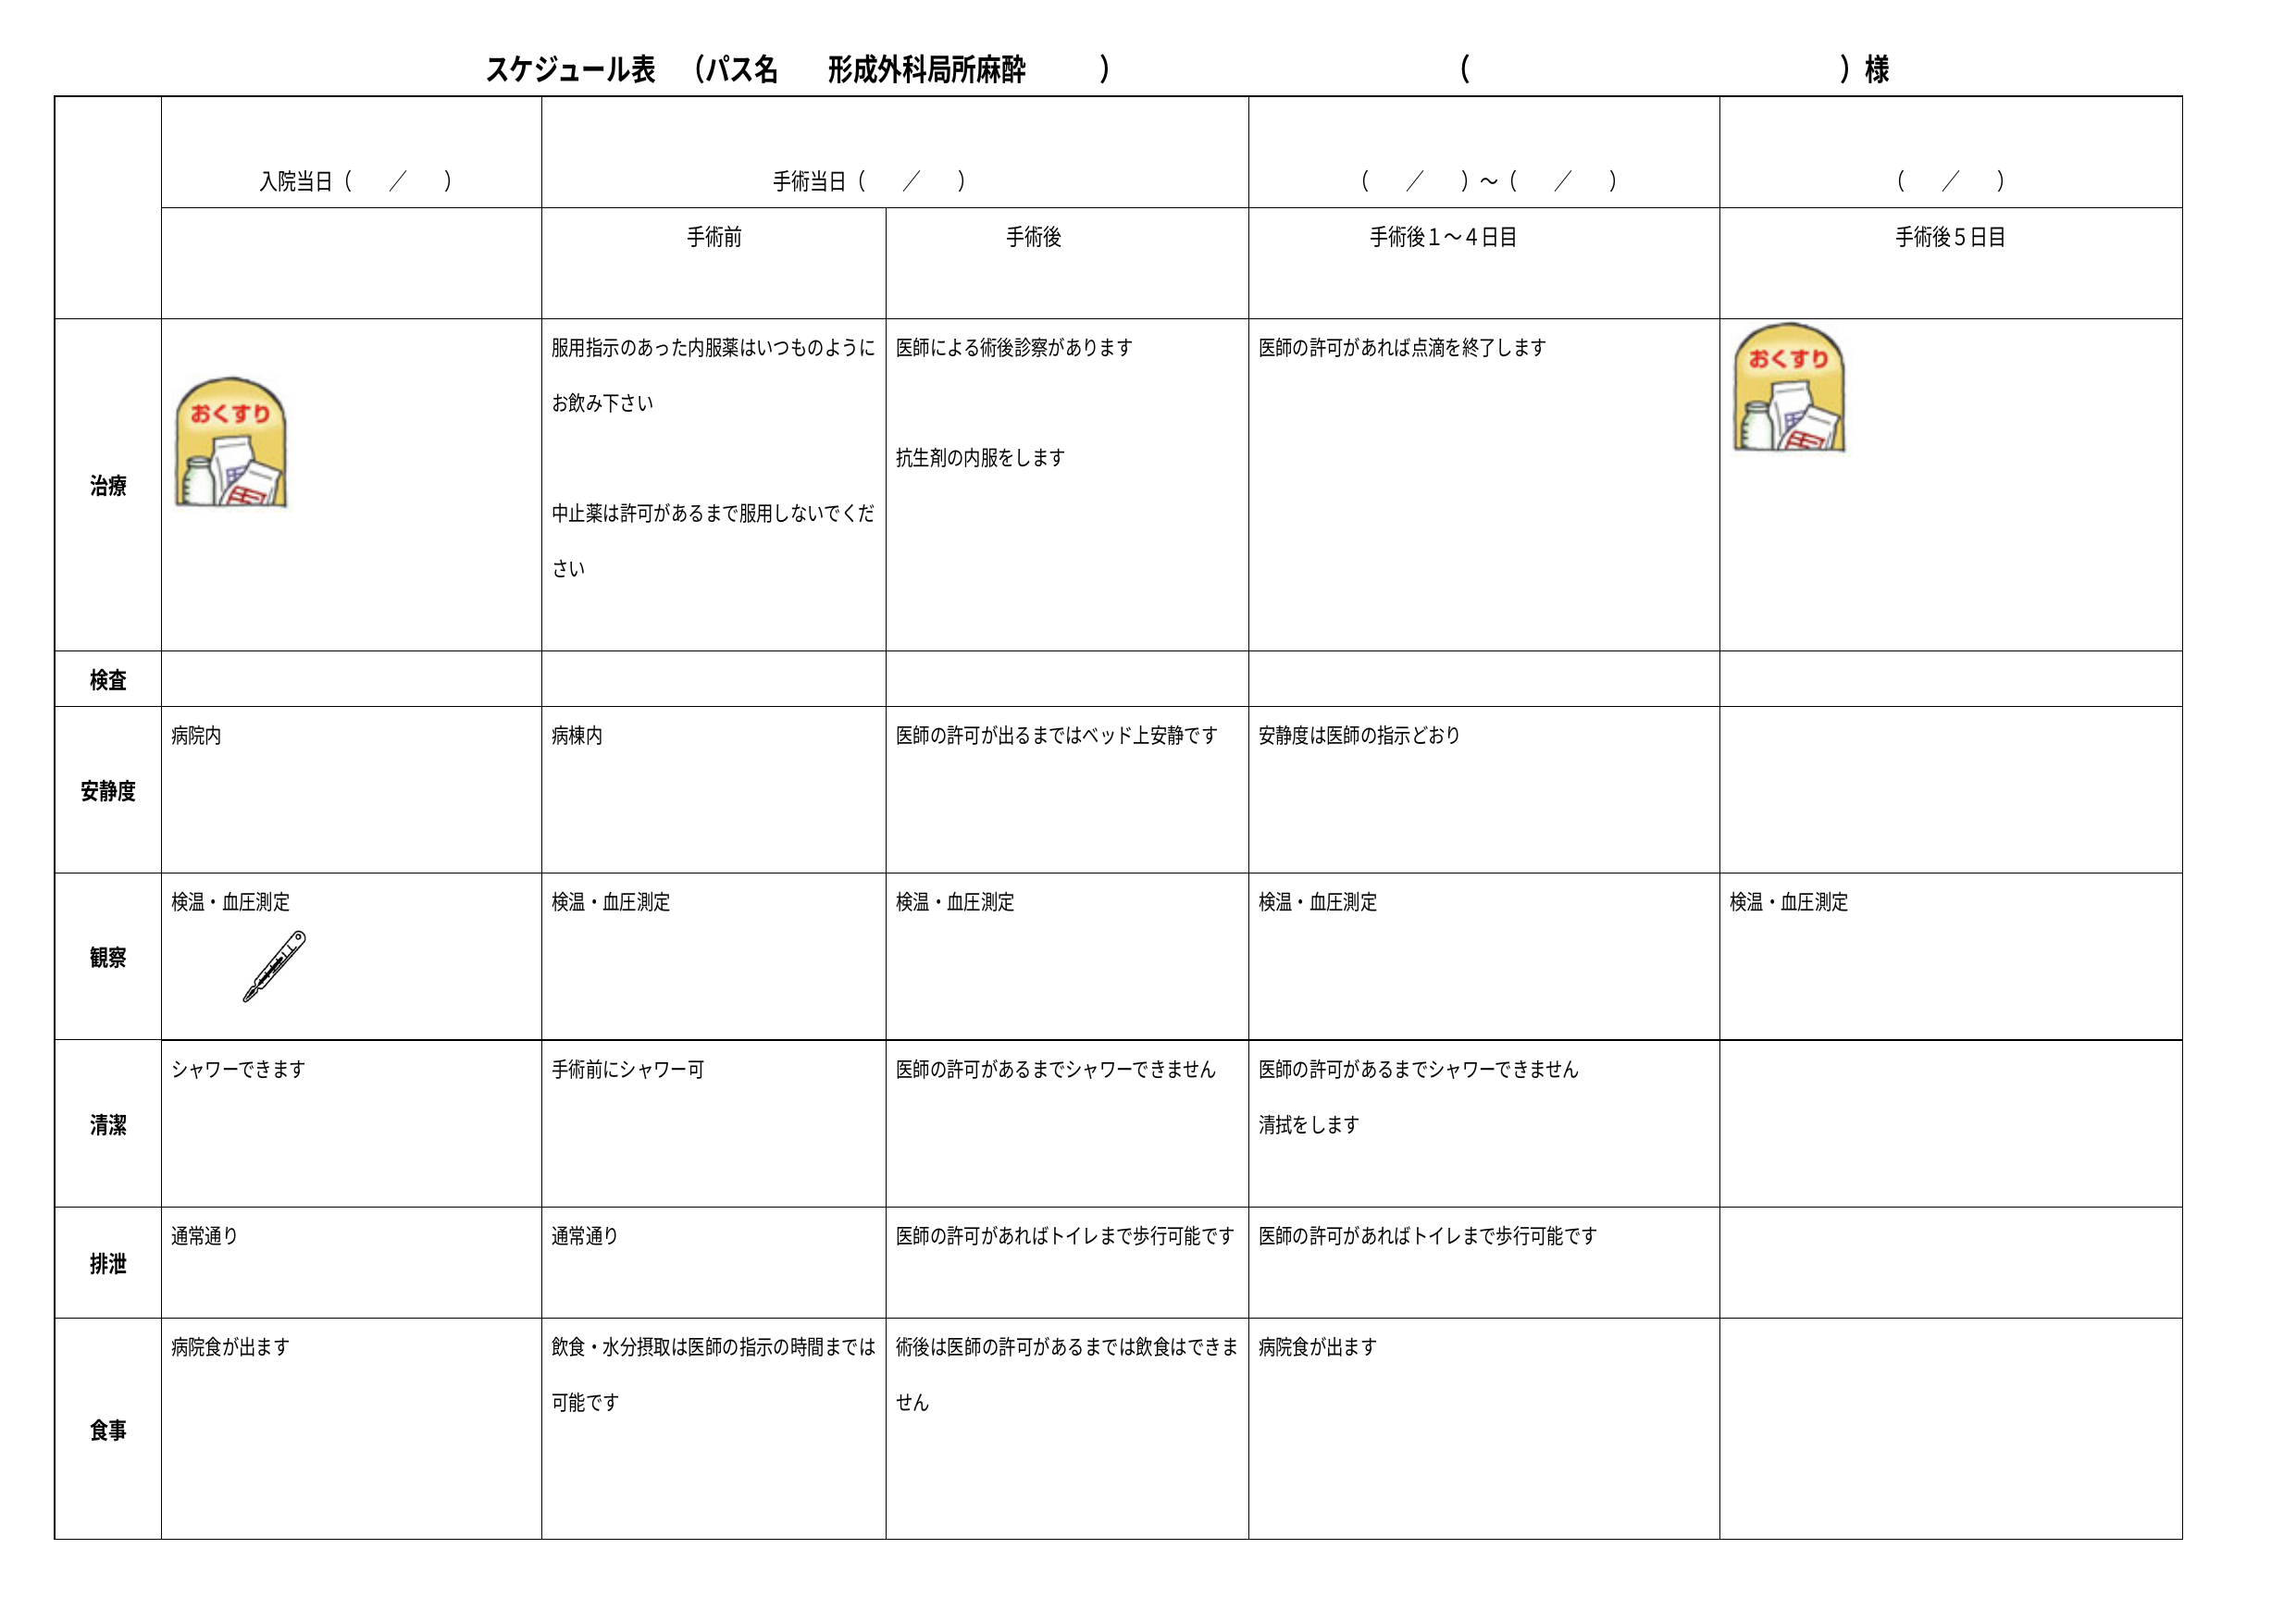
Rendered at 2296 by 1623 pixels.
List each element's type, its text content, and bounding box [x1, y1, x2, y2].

table_cell 通常通り [542, 1208, 886, 1318]
table_cell 医師の許可があればトイレまで歩行可能です [887, 1208, 1248, 1318]
table_cell 医師の許可があるまでシャワーできません [887, 1041, 1248, 1207]
table_cell 病院内 [162, 707, 541, 873]
table_cell [1720, 1041, 2182, 1207]
picture [171, 374, 294, 513]
table_cell シャワーできます [162, 1041, 541, 1207]
table_cell [162, 208, 541, 318]
table_cell 手術後 [887, 208, 1248, 318]
table_cell 手術前 [542, 208, 886, 318]
table_header （ ／ ）～（ ／ ） [1249, 97, 1719, 207]
table_cell 検温・血圧測定 [1720, 873, 2182, 1039]
table_cell 治療 [56, 319, 161, 650]
table_cell [1720, 319, 2182, 650]
table_cell 病棟内 [542, 707, 886, 873]
table_cell [1720, 1208, 2182, 1318]
picture [239, 928, 309, 1004]
table_cell 病院食が出ます [1249, 1319, 1719, 1539]
table_header （ ／ ） [1720, 97, 2182, 207]
table_cell [542, 651, 886, 706]
table_cell 安静度 [56, 707, 161, 873]
table_cell [1249, 651, 1719, 706]
picture [1730, 319, 1853, 457]
table_cell [1720, 1319, 2182, 1539]
table_cell [162, 319, 541, 650]
table_cell 病院食が出ます [162, 1319, 541, 1539]
table_cell 清潔 [56, 1040, 161, 1207]
table_cell 服用指示のあった内服薬はいつものようにお飲み下さい 中止薬は許可があるまで服用しないでください [542, 319, 886, 650]
text スケジュール表 （パス名 形成外科局所麻酔 ） （ ）様 [33, 40, 2266, 95]
table_cell 食事 [56, 1319, 161, 1539]
table_cell 検温・血圧測定 [162, 873, 541, 1039]
table_cell 飲食・水分摂取は医師の指示の時間までは可能です [542, 1319, 886, 1539]
table_cell 検査 [56, 651, 161, 706]
table_cell 観察 [56, 873, 161, 1039]
table_cell 検温・血圧測定 [1249, 873, 1719, 1039]
table_cell 手術後１～４日目 [1249, 208, 1719, 318]
table_cell 医師の許可が出るまではベッド上安静です [887, 707, 1248, 873]
table_cell 排泄 [56, 1208, 161, 1318]
table_cell 医師の許可があればトイレまで歩行可能です [1249, 1208, 1719, 1318]
table_cell 術後は医師の許可があるまでは飲食はできません [887, 1319, 1248, 1539]
table_cell 安静度は医師の指示どおり [1249, 707, 1719, 873]
table_header [56, 97, 161, 318]
table_header 入院当日（ ／ ） [162, 97, 541, 207]
table_cell 医師の許可があれば点滴を終了します [1249, 319, 1719, 650]
table_cell 検温・血圧測定 [542, 873, 886, 1039]
table_cell 手術後５日目 [1720, 208, 2182, 318]
table_cell [887, 651, 1248, 706]
table_cell [162, 651, 541, 706]
table_cell 医師の許可があるまでシャワーできません 清拭をします [1249, 1041, 1719, 1207]
table_header 手術当日（ ／ ） [542, 97, 1248, 207]
table_cell 医師による術後診察があります 抗生剤の内服をします [887, 319, 1248, 650]
table_cell 手術前にシャワー可 [542, 1041, 886, 1207]
table_cell 通常通り [162, 1208, 541, 1318]
table_cell [1720, 707, 2182, 873]
table_cell 検温・血圧測定 [887, 873, 1248, 1039]
table_cell [1720, 651, 2182, 706]
